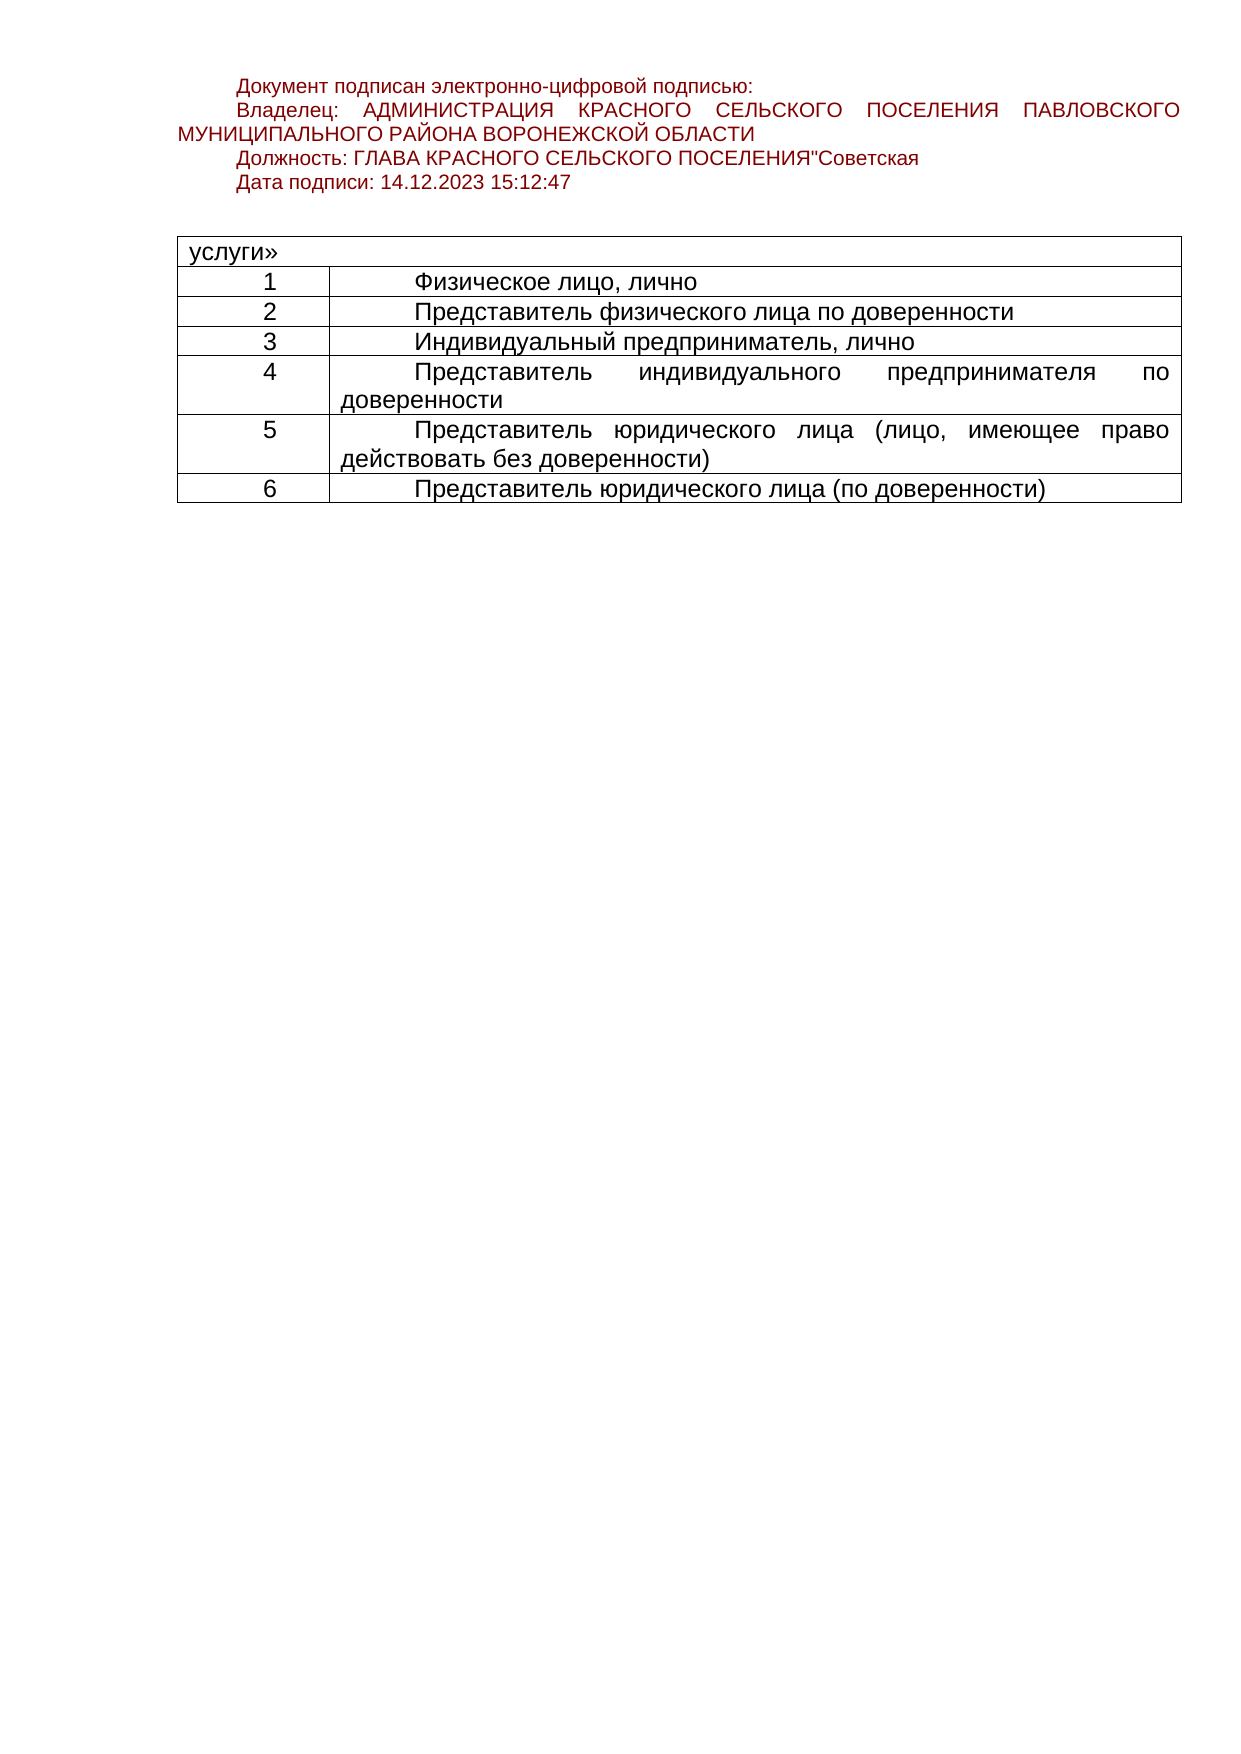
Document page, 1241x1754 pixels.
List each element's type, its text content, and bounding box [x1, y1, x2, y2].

table_cell 3 [178, 327, 329, 355]
table_cell Представитель индивидуального предпринимателя по доверенности [330, 356, 1181, 414]
table_cell Представитель физического лица по доверенности [330, 297, 1181, 326]
table_cell Представитель юридического лица (по доверенности) [330, 474, 1181, 502]
table_cell 4 [178, 356, 329, 414]
table_cell 6 [178, 474, 329, 502]
table_cell 2 [178, 297, 329, 326]
table_cell Индивидуальный предприниматель, лично [330, 327, 1181, 355]
table_cell Физическое лицо, лично [330, 267, 1181, 296]
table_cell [178, 237, 1181, 266]
table_cell 5 [178, 415, 329, 472]
table_cell 1 [178, 267, 329, 296]
table_cell Представитель юридического лица (лицо, имеющее право действовать без доверенности) [330, 415, 1181, 472]
